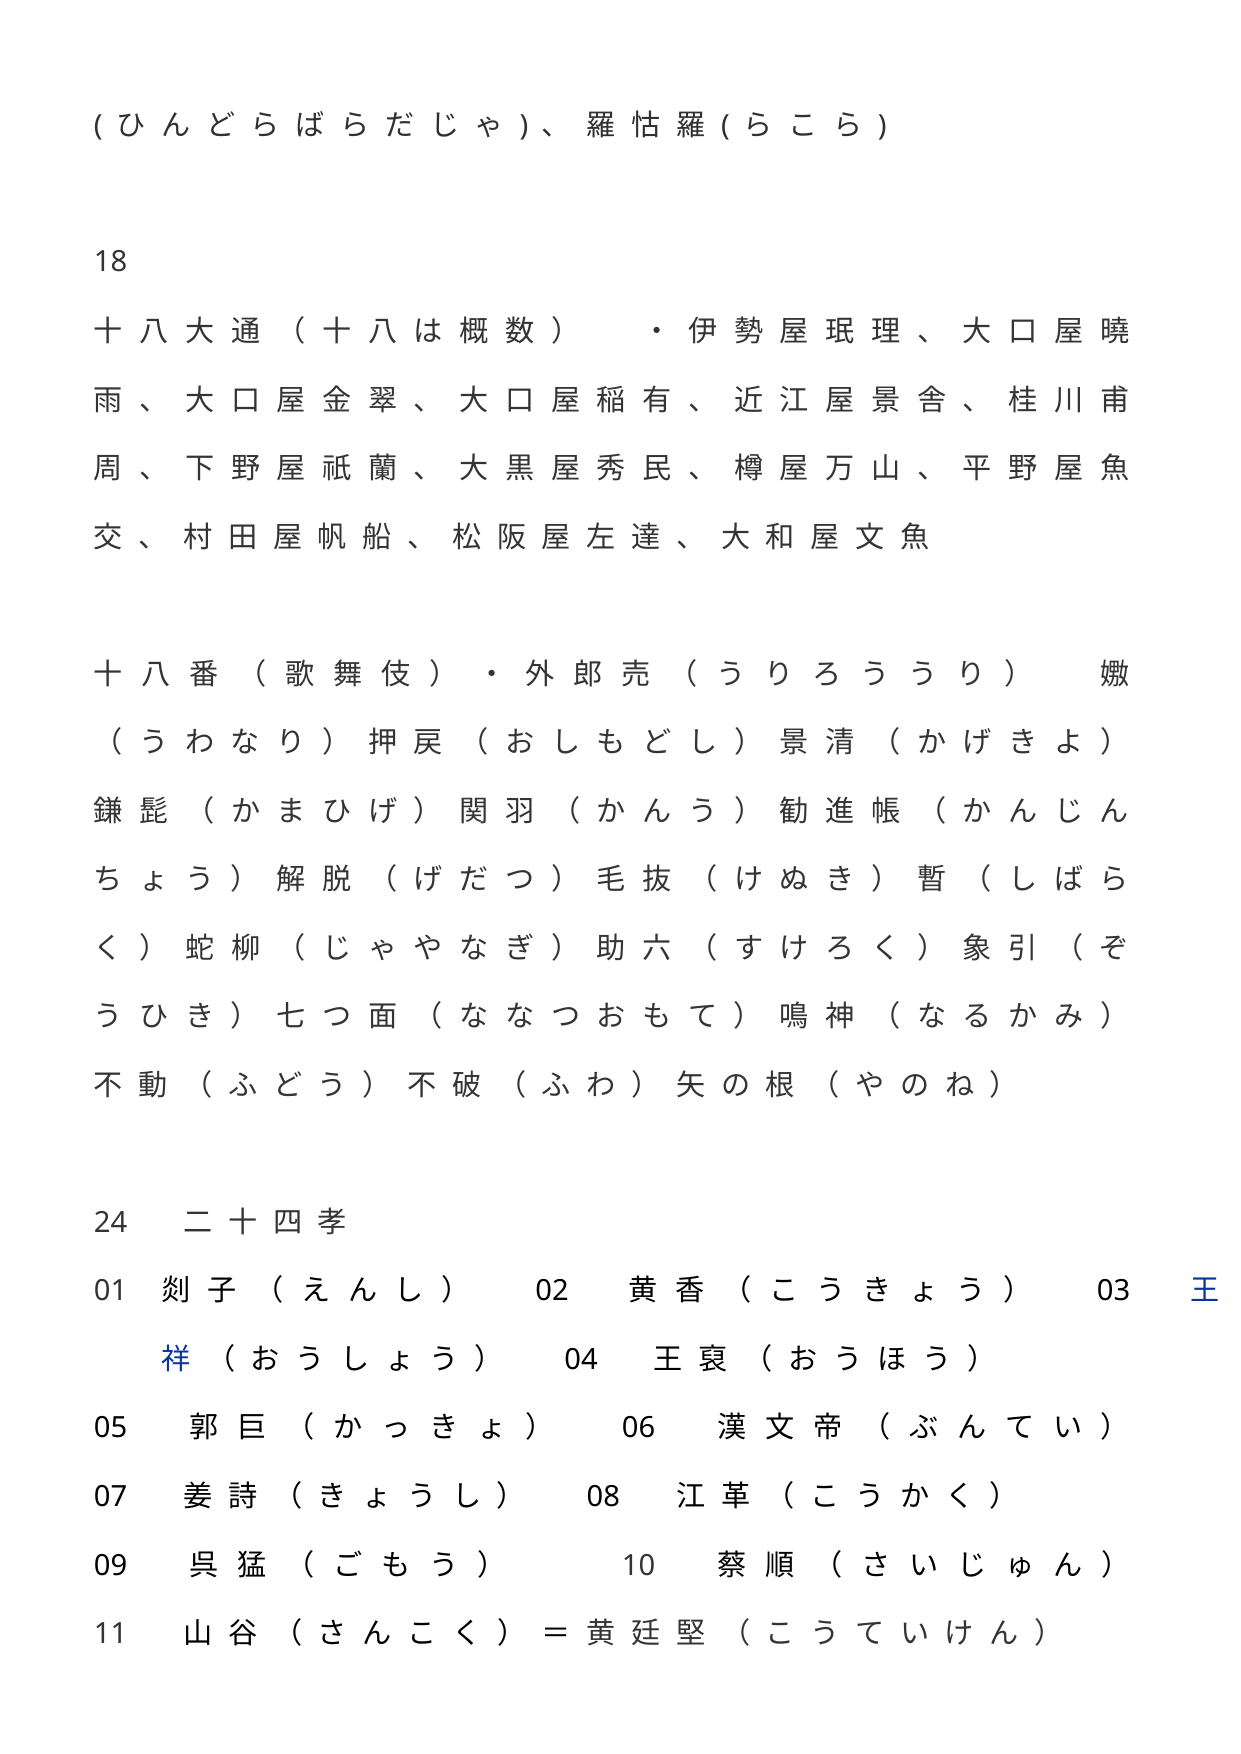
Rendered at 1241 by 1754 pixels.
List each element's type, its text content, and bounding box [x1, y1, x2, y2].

text 十八大通（十八は概数） ・伊勢屋珉理、大口屋曉雨、大口屋金翠、大口屋稲有、近江屋景舎、桂川甫周、下野屋祇蘭、大黒屋秀民、樽屋万山、平野屋魚交、村田屋帆船、松阪屋左達、大和屋文魚 [94, 294, 1146, 568]
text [94, 89, 1146, 157]
text 05 郭巨（かっきょ） 06 漢文帝（ぶんてい） 07 姜詩（きょうし） 08 江革（こうかく） [94, 1391, 1146, 1528]
text 18 [94, 226, 1146, 294]
text 24 二十四孝 [94, 1185, 1146, 1254]
list 剡子（えんし） 02 黄香（こうきょう） 03 王祥（おうしょう） 04 王裒（おうほう） [94, 1254, 1235, 1391]
text 09 呉猛（ごもう） 10 蔡順（さいじゅん） 11 山谷（さんこく）＝黄廷堅（こうていけん） [94, 1528, 1146, 1665]
text 十八番（歌舞伎）・外郎売（うりろううり） 嫐（うわなり）押戻（おしもどし）景清（かげきよ）鎌髭（かまひげ）関羽（かんう）勧進帳（かんじんちょう）解脱（げだつ）毛抜（けぬき）暫（しばらく）蛇柳（じゃやなぎ）助六（すけろく）象引（ぞうひき）七つ面（ななつおもて）鳴神（なるかみ）不動（ふどう）不破（ふわ）矢の根（やのね） [94, 637, 1146, 1117]
